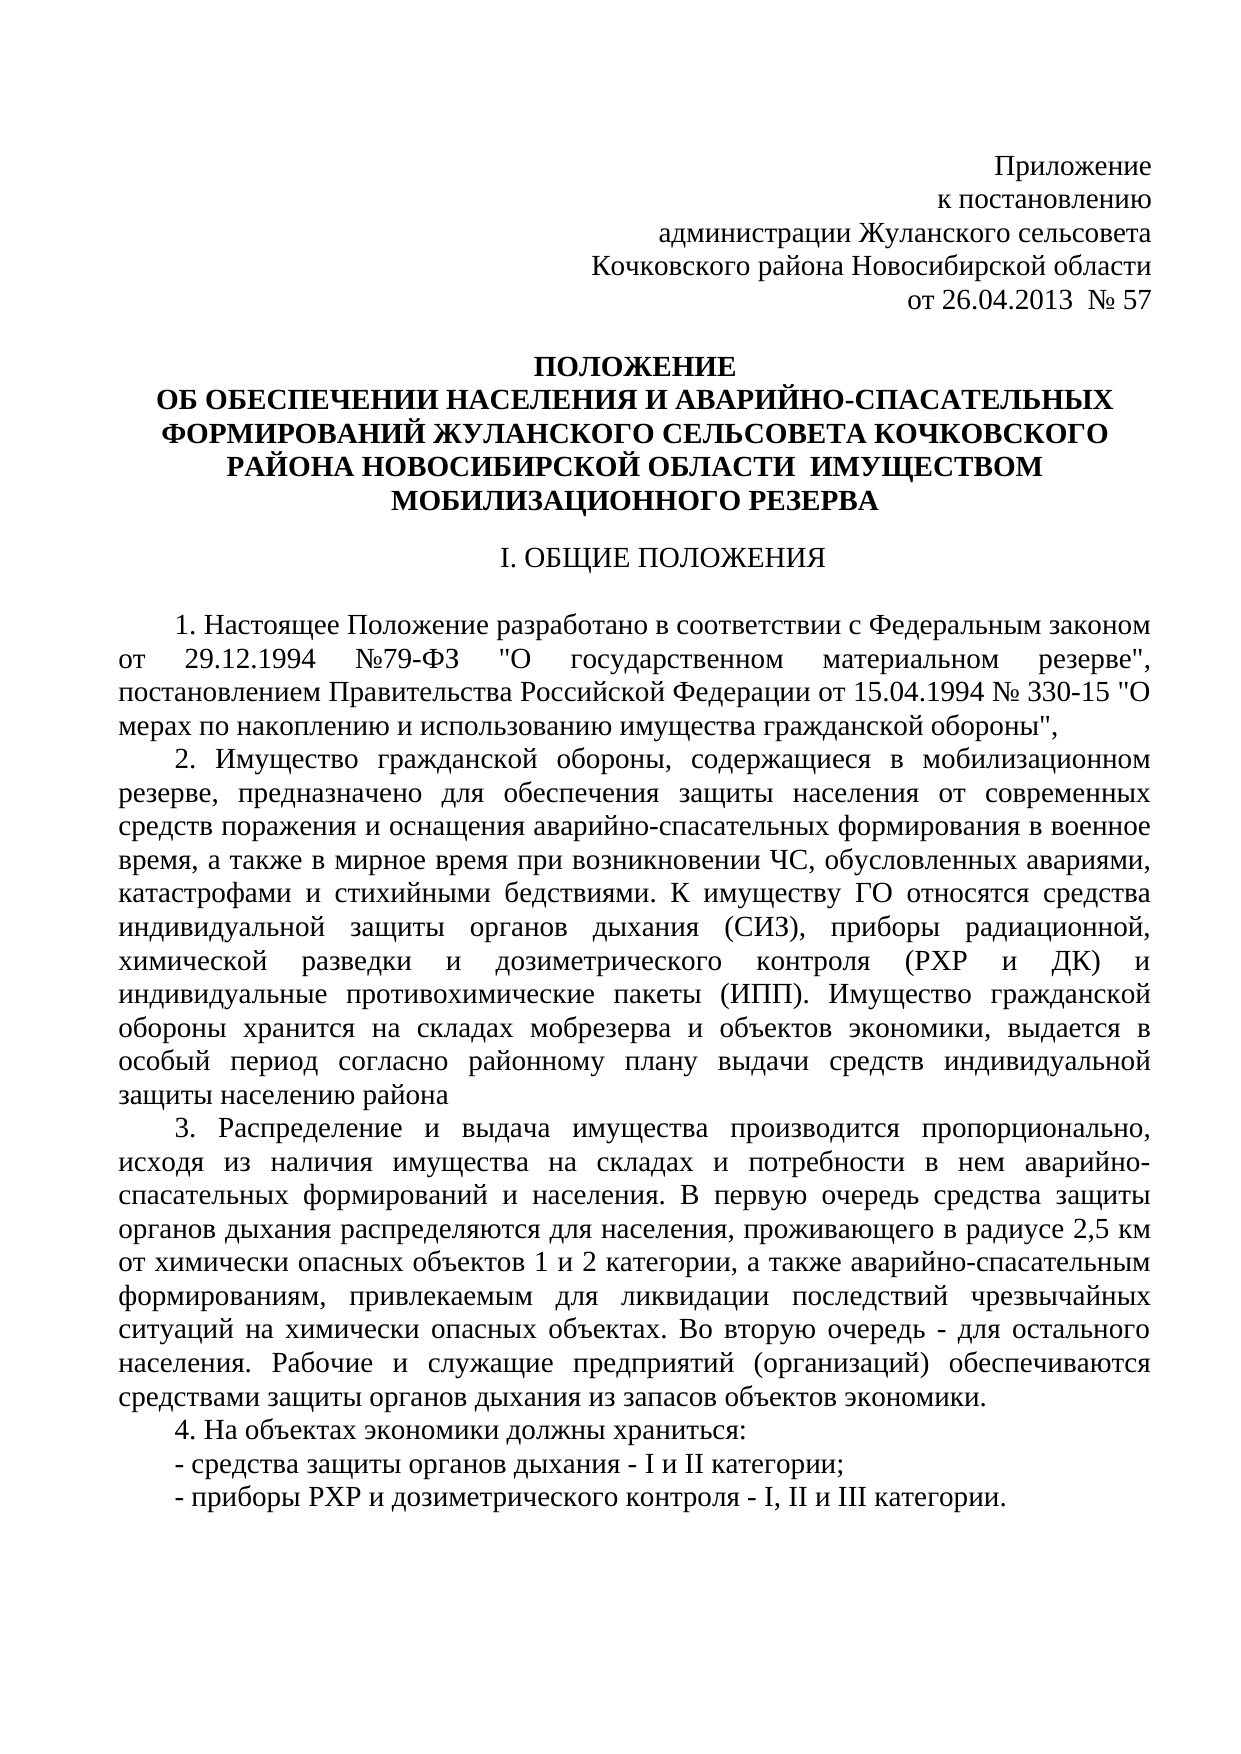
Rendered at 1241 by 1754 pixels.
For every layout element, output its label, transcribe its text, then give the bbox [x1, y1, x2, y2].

text I. ОБЩИЕ ПОЛОЖЕНИЯ [118, 540, 1152, 574]
text администрации Жуланского сельсовета [118, 215, 1152, 248]
title ОБ ОБЕСПЕЧЕНИИ НАСЕЛЕНИЯ И АВАРИЙНО-СПАСАТЕЛЬНЫХ [118, 382, 1152, 416]
text 4. На объектах экономики должны храниться: [118, 1412, 1152, 1446]
text от 26.04.2013 № 57 [118, 282, 1152, 315]
text к постановлению [118, 181, 1152, 215]
text 3. Распределение и выдача имущества производится пропорционально, исходя из наличия имущества на складах и потребности в нем аварийно-спасательных формирований и населения. В первую очередь средства защиты органов дыхания распределяются для населения, проживающего в радиусе 2,5 км от химически опасных объектов 1 и 2 категории, а также аварийно-спасательным формированиям, привлекаемым для ликвидации последствий чрезвычайных ситуаций на химически опасных объектах. Во вторую очередь - для остального населения. Рабочие и служащие предприятий (организаций) обеспечиваются средствами защиты органов дыхания из запасов объектов экономики. [118, 1110, 1152, 1412]
text 1. Настоящее Положение разработано в соответствии с Федеральным законом от 29.12.1994 №79-ФЗ "О государственном материальном резерве", постановлением Правительства Российской Федерации от 15.04.1994 № 330-15 "О мерах по накоплению и использованию имущества гражданской обороны", [118, 607, 1152, 741]
title ФОРМИРОВАНИЙ ЖУЛАНСКОГО СЕЛЬСОВЕТА КОЧКОВСКОГО РАЙОНА НОВОСИБИРСКОЙ ОБЛАСТИ ИМУЩЕСТВОМ МОБИЛИЗАЦИОННОГО РЕЗЕРВА [118, 416, 1152, 517]
text Кочковского района Новосибирской области [118, 248, 1152, 282]
text 2. Имущество гражданской обороны, содержащиеся в мобилизационном резерве, предназначено для обеспечения защиты населения от современных средств поражения и оснащения аварийно-спасательных формирования в военное время, а также в мирное время при возникновении ЧС, обусловленных авариями, катастрофами и стихийными бедствиями. К имуществу ГО относятся средства индивидуальной защиты органов дыхания (СИЗ), приборы радиационной, химической разведки и дозиметрического контроля (РХР и ДК) и индивидуальные противохимические пакеты (ИПП). Имущество гражданской обороны хранится на складах мобрезерва и объектов экономики, выдается в особый период согласно районному плану выдачи средств индивидуальной защиты населению района [118, 741, 1152, 1110]
text Приложение [118, 148, 1152, 181]
title ПОЛОЖЕНИЕ [118, 349, 1152, 382]
text - приборы РХР и дозиметрического контроля - I, II и III категории. [118, 1479, 1152, 1513]
text - средства защиты органов дыхания - I и II категории; [118, 1446, 1152, 1479]
